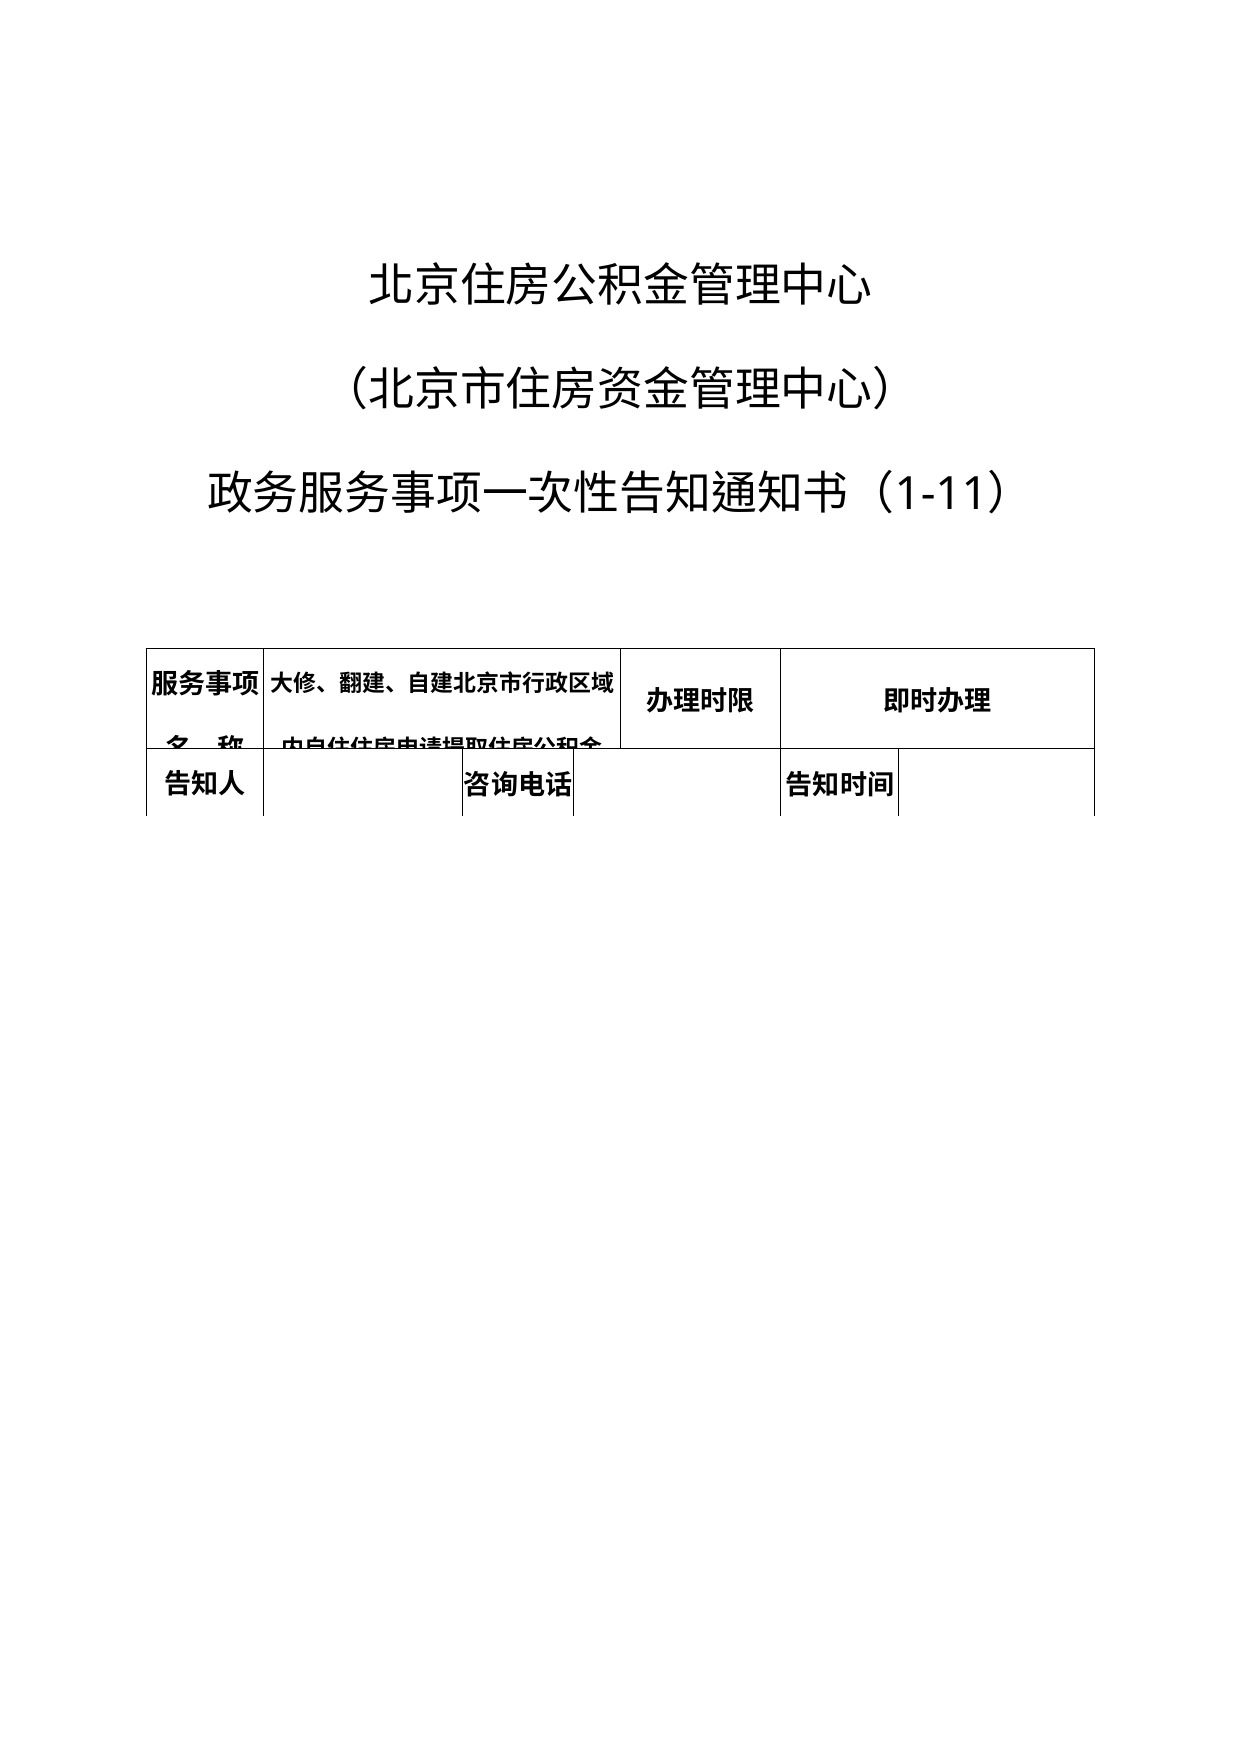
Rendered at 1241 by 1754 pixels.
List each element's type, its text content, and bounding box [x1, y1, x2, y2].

table_header 服务事项 名 称 [147, 649, 263, 748]
table_header 办理时限 [621, 649, 780, 748]
table_cell [574, 749, 780, 816]
table_header 大修、翻建、自建北京市行政区域内自住住房申请提取住房公积金 [264, 649, 620, 748]
table_cell [899, 749, 1094, 816]
text （北京市住房资金管理中心） [187, 337, 1053, 434]
table_cell 咨询电话 [463, 749, 573, 816]
table_cell 告知时间 [781, 749, 898, 816]
table_header 即时办理 [781, 649, 1094, 748]
text 北京住房公积金管理中心 [187, 233, 1053, 331]
table_cell [264, 749, 462, 816]
text 政务服务事项一次性告知通知书（1-11） [187, 441, 1053, 538]
table_cell 告知人 [147, 749, 263, 816]
